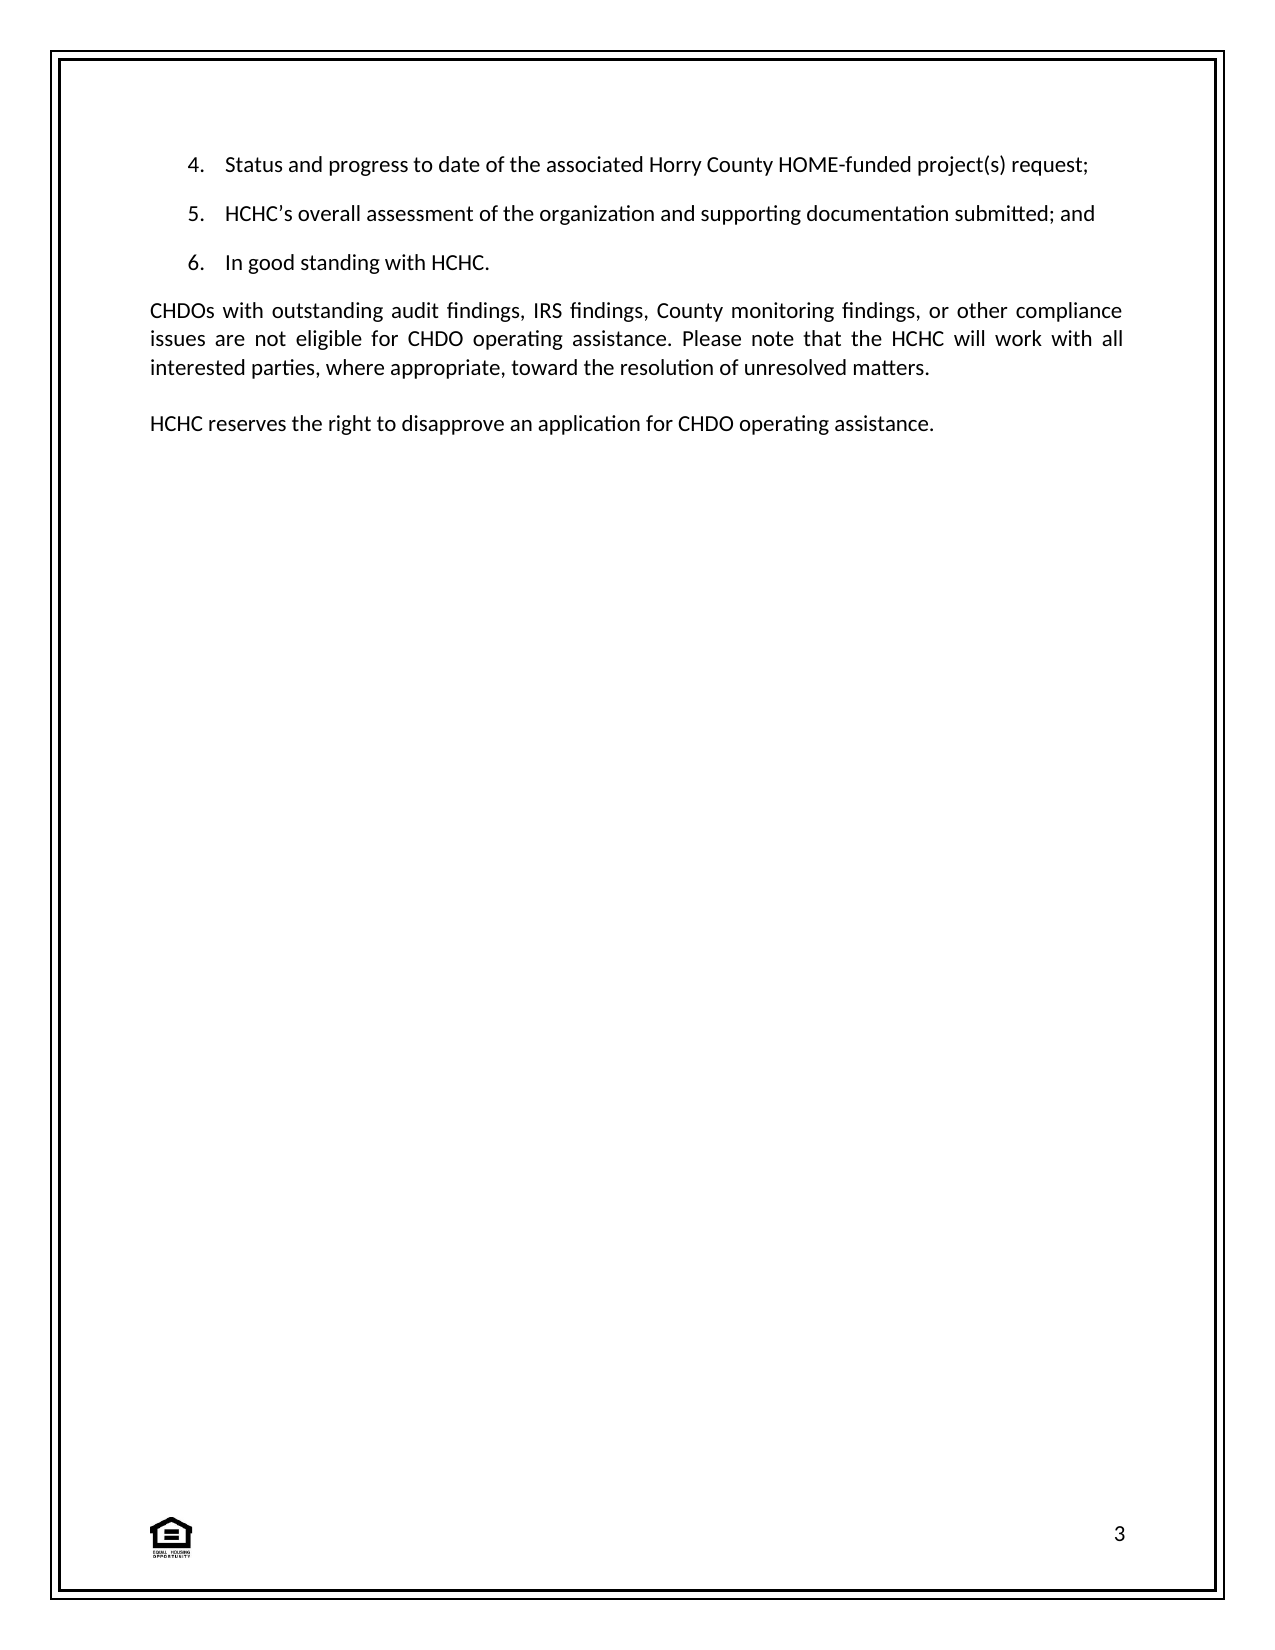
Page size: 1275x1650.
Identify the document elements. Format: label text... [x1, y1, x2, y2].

picture [150, 1517, 193, 1558]
list In good standing with HCHC. [187, 248, 1125, 276]
text CHDOs with outstanding audit findings, IRS findings, County monitoring findings, or other compliance issues are not eligible for CHDO operating assistance. Please note that the HCHC will work with all interested parties, where appropriate, toward the resolution of unresolved matters. [150, 297, 1125, 381]
list HCHC’s overall assessment of the organization and supporting documentation submitted; and [187, 199, 1125, 227]
list Status and progress to date of the associated Horry County HOME-funded project(s) request; [187, 150, 1125, 178]
text HCHC reserves the right to disapprove an application for CHDO operating assistance. [150, 409, 1125, 437]
